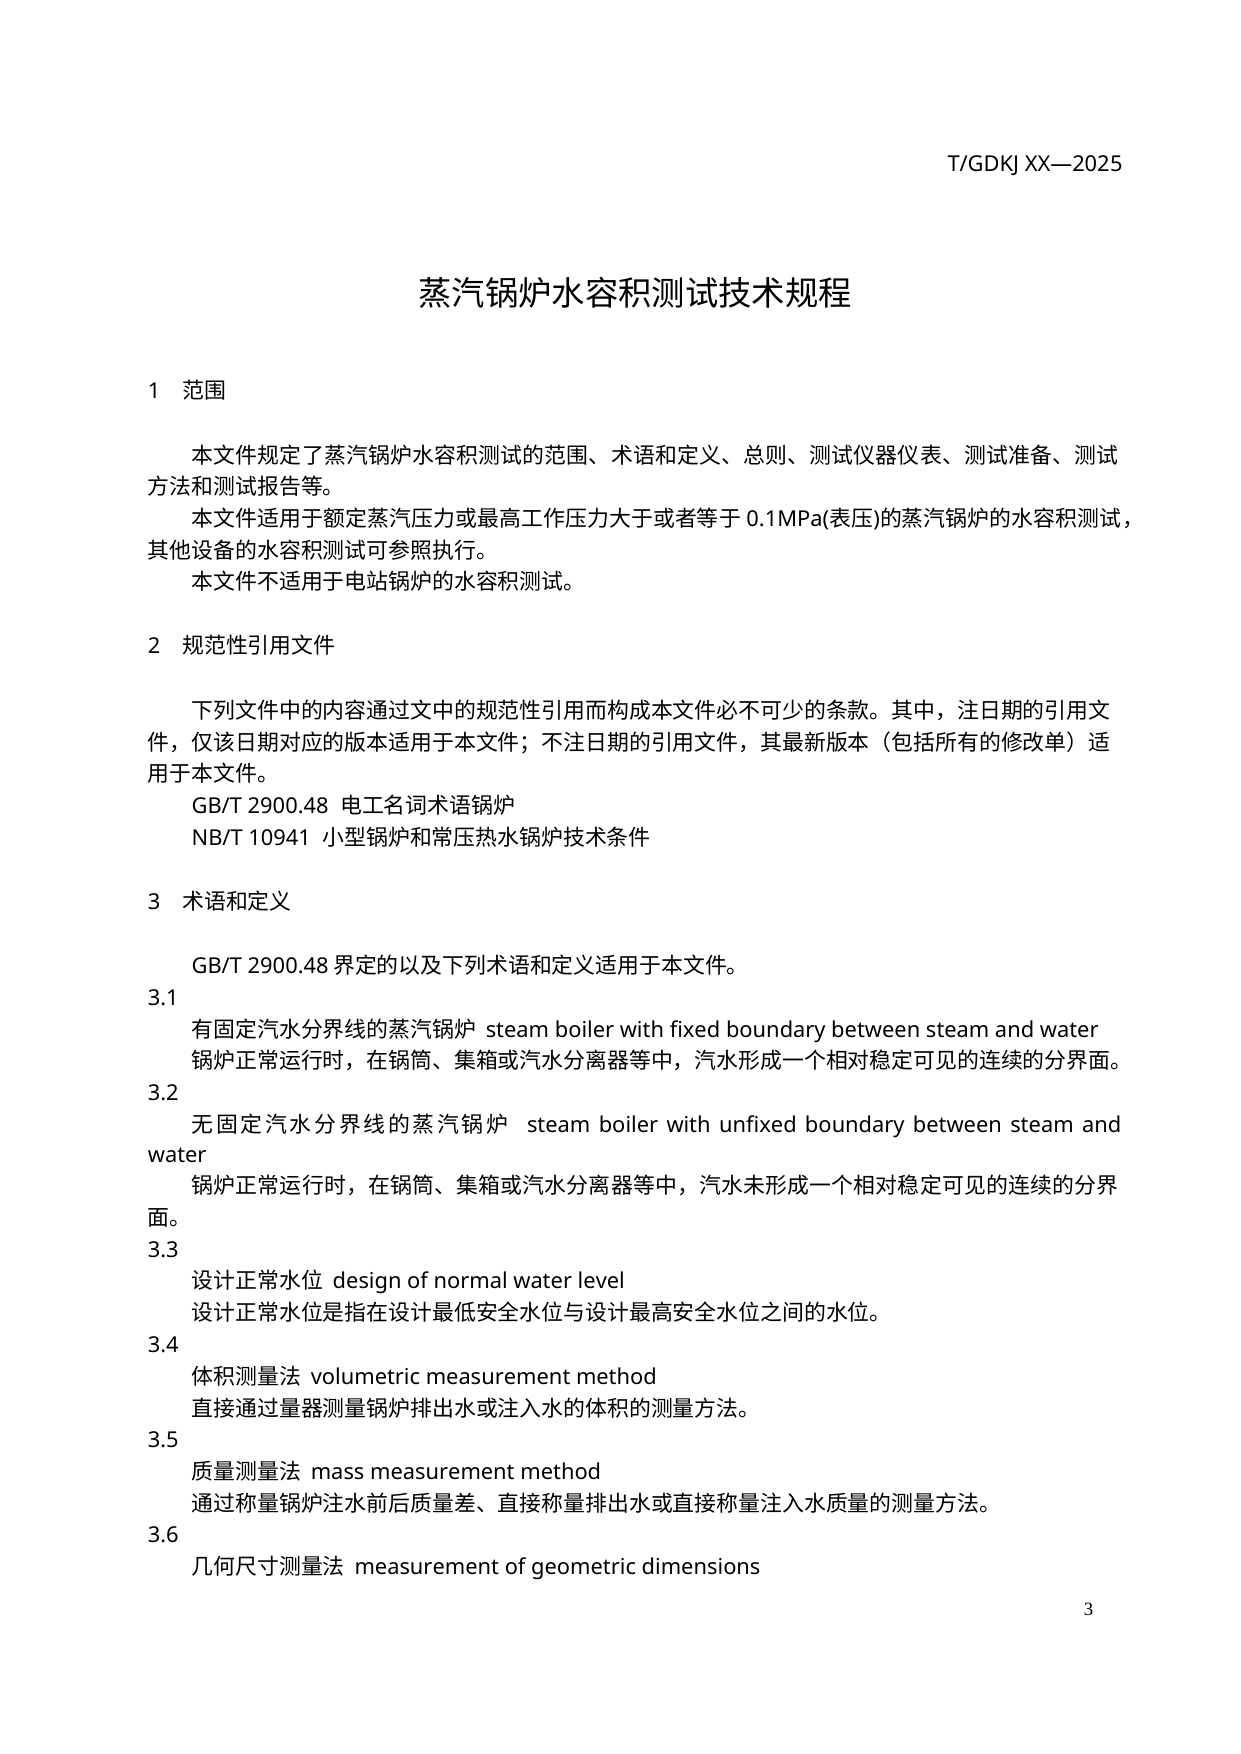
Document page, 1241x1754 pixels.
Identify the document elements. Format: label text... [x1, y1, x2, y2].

text 蒸汽锅炉水容积测试技术规程 [148, 267, 1122, 315]
text 有固定汽水分界线的蒸汽锅炉 steam boiler with fixed boundary between steam and water [148, 1012, 1122, 1043]
text 范围 [148, 373, 1122, 405]
text 锅炉正常运行时，在锅筒、集箱或汽水分离器等中，汽水未形成一个相对稳定可见的连续的分界面。 [148, 1168, 1122, 1232]
text GB/T 2900.48 电工名词术语锅炉 [148, 788, 1122, 819]
text 设计正常水位 design of normal water level [148, 1263, 1122, 1295]
text 本文件不适用于电站锅炉的水容积测试。 [148, 564, 1122, 596]
text NB/T 10941 小型锅炉和常压热水锅炉技术条件 [148, 819, 1122, 851]
text 设计正常水位是指在设计最低安全水位与设计最高安全水位之间的水位。 [148, 1295, 1122, 1327]
text 锅炉正常运行时，在锅筒、集箱或汽水分离器等中，汽水形成一个相对稳定可见的连续的分界面。 [148, 1043, 1122, 1075]
text 几何尺寸测量法 measurement of geometric dimensions [148, 1549, 1122, 1581]
text 无固定汽水分界线的蒸汽锅炉 steam boiler with unfixed boundary between steam and water [148, 1107, 1122, 1168]
text 术语和定义 [148, 884, 1122, 916]
text 体积测量法 volumetric measurement method [148, 1359, 1122, 1391]
text 下列文件中的内容通过文中的规范性引用而构成本文件必不可少的条款。其中，注日期的引用文件，仅该日期对应的版本适用于本文件；不注日期的引用文件，其最新版本（包括所有的修改单）适用于本文件。 [148, 693, 1122, 788]
text GB/T 2900.48界定的以及下列术语和定义适用于本文件。 [148, 948, 1122, 980]
text 规范性引用文件 [148, 628, 1122, 660]
list 本文件适用于额定蒸汽压力或最高工作压力大于或者等于0.1MPa(表压)的蒸汽锅炉的水容积测试，其他设备的水容积测试可参照执行。 [148, 501, 1122, 564]
text 质量测量法 mass measurement method [148, 1454, 1122, 1486]
list 本文件规定了蒸汽锅炉水容积测试的范围、术语和定义、总则、测试仪器仪表、测试准备、测试方法和测试报告等。 [148, 438, 1122, 501]
text 直接通过量器测量锅炉排出水或注入水的体积的测量方法。 [148, 1391, 1122, 1422]
text 通过称量锅炉注水前后质量差、直接称量排出水或直接称量注入水质量的测量方法。 [148, 1486, 1122, 1517]
